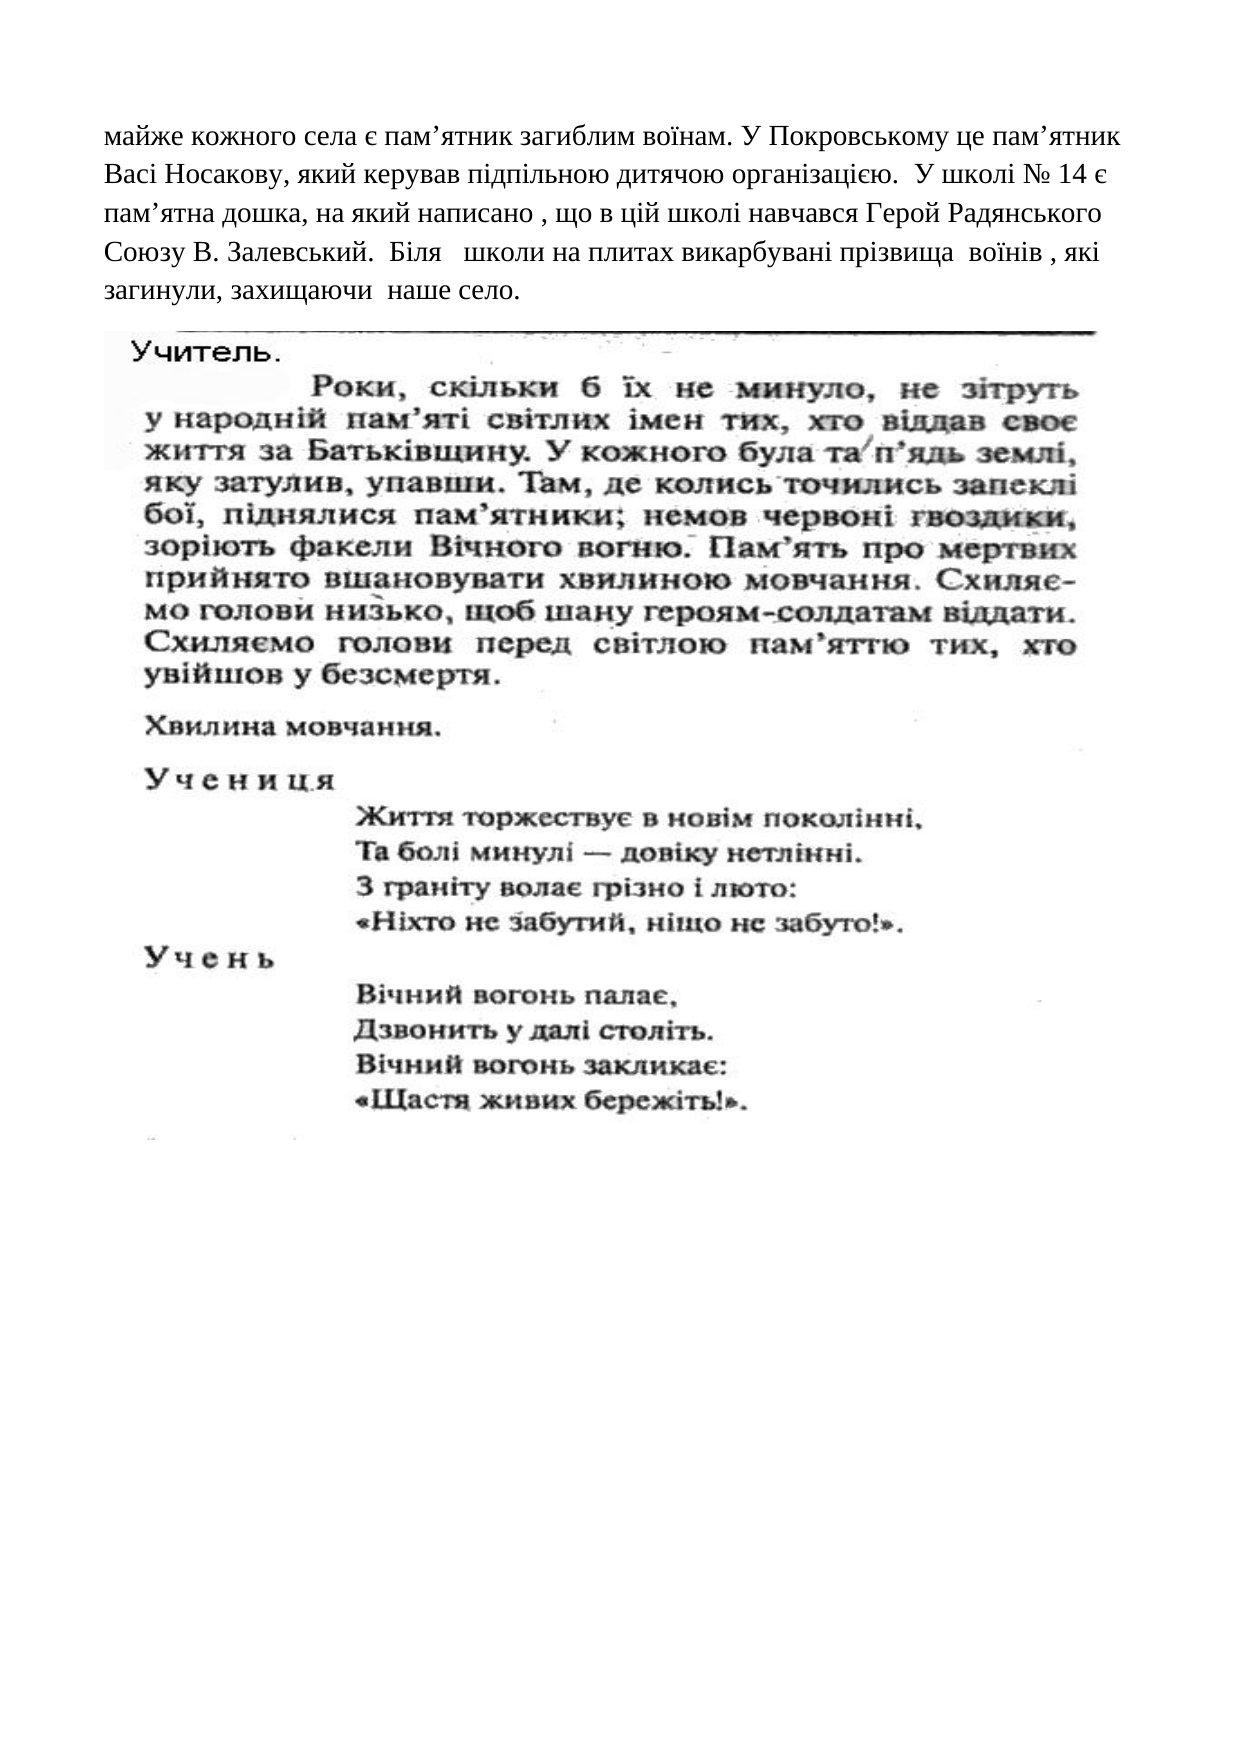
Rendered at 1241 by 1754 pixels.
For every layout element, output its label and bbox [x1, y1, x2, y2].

picture [103, 331, 1132, 1140]
text [103, 118, 1152, 306]
